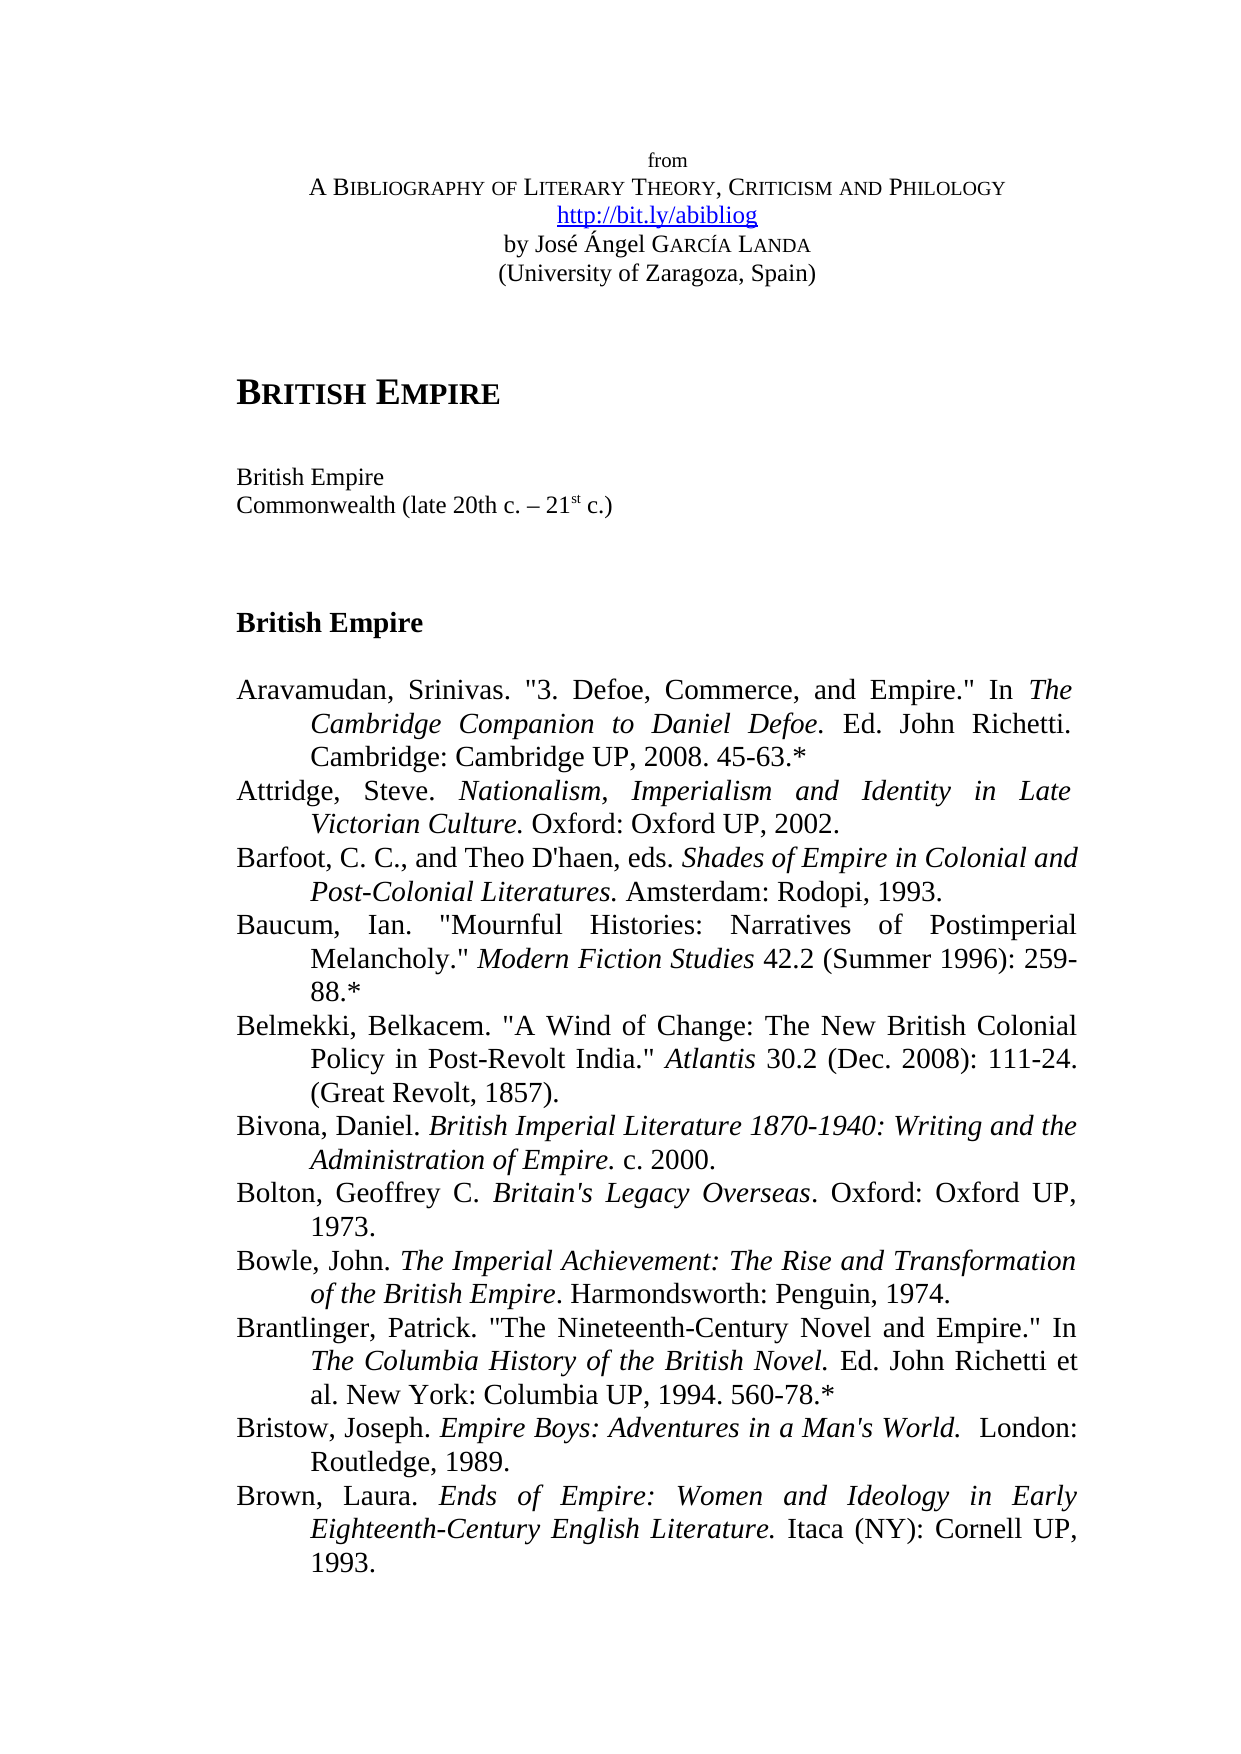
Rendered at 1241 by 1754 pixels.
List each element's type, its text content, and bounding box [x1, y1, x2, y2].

text A Bibliography of Literary Theory, Criticism and Philology [236, 172, 1078, 200]
text Bowle, John. The Imperial Achievement: The Rise and Transformation of the British Empire. Harmondsworth: Penguin, 1974. [236, 1243, 1077, 1310]
text Bivona, Daniel. British Imperial Literature 1870-1940: Writing and the Administration of Empire. c. 2000. [236, 1108, 1078, 1176]
text Bristow, Joseph. Empire Boys: Adventures in a Man's World. London: Routledge, 1989. [236, 1410, 1078, 1477]
text British Empire [236, 605, 1078, 639]
text Aravamudan, Srinivas. "3. Defoe, Commerce, and Empire." In The Cambridge Companion to Daniel Defoe. Ed. John Richetti. Cambridge: Cambridge UP, 2008. 45-63.* [236, 672, 1072, 773]
text Barfoot, C. C., and Theo D'haen, eds. Shades of Empire in Colonial and Post-Colonial Literatures. Amsterdam: Rodopi, 1993. [236, 840, 1078, 907]
text Commonwealth (late 20th c. – 21st c.) [236, 490, 1078, 519]
text Belmekki, Belkacem. "A Wind of Change: The New British Colonial Policy in Post-Revolt India." Atlantis 30.2 (Dec. 2008): 111-24. (Great Revolt, 1857). [236, 1008, 1078, 1108]
text (University of Zaragoza, Spain) [236, 258, 1078, 287]
subtitle British Empire [236, 369, 1078, 412]
text Baucum, Ian. "Mournful Histories: Narratives of Postimperial Melancholy." Modern Fiction Studies 42.2 (Summer 1996): 259-88.* [236, 907, 1078, 1008]
text Attridge, Steve. Nationalism, Imperialism and Identity in Late Victorian Culture. Oxford: Oxford UP, 2002. [236, 773, 1072, 840]
text Brown, Laura. Ends of Empire: Women and Ideology in Early Eighteenth-Century English Literature. Itaca (NY): Cornell UP, 1993. [236, 1478, 1078, 1578]
text Bolton, Geoffrey C. Britain's Legacy Overseas. Oxford: Oxford UP, 1973. [236, 1176, 1077, 1243]
text by José Ángel García Landa [236, 229, 1078, 258]
text http://bit.ly/abibliog [236, 200, 1078, 229]
text Brantlinger, Patrick. "The Nineteenth-Century Novel and Empire." In The Columbia History of the British Novel. Ed. John Richetti et al. New York: Columbia UP, 1994. 560-78.* [236, 1310, 1078, 1410]
text British Empire [236, 462, 1078, 490]
text from [236, 148, 1078, 172]
